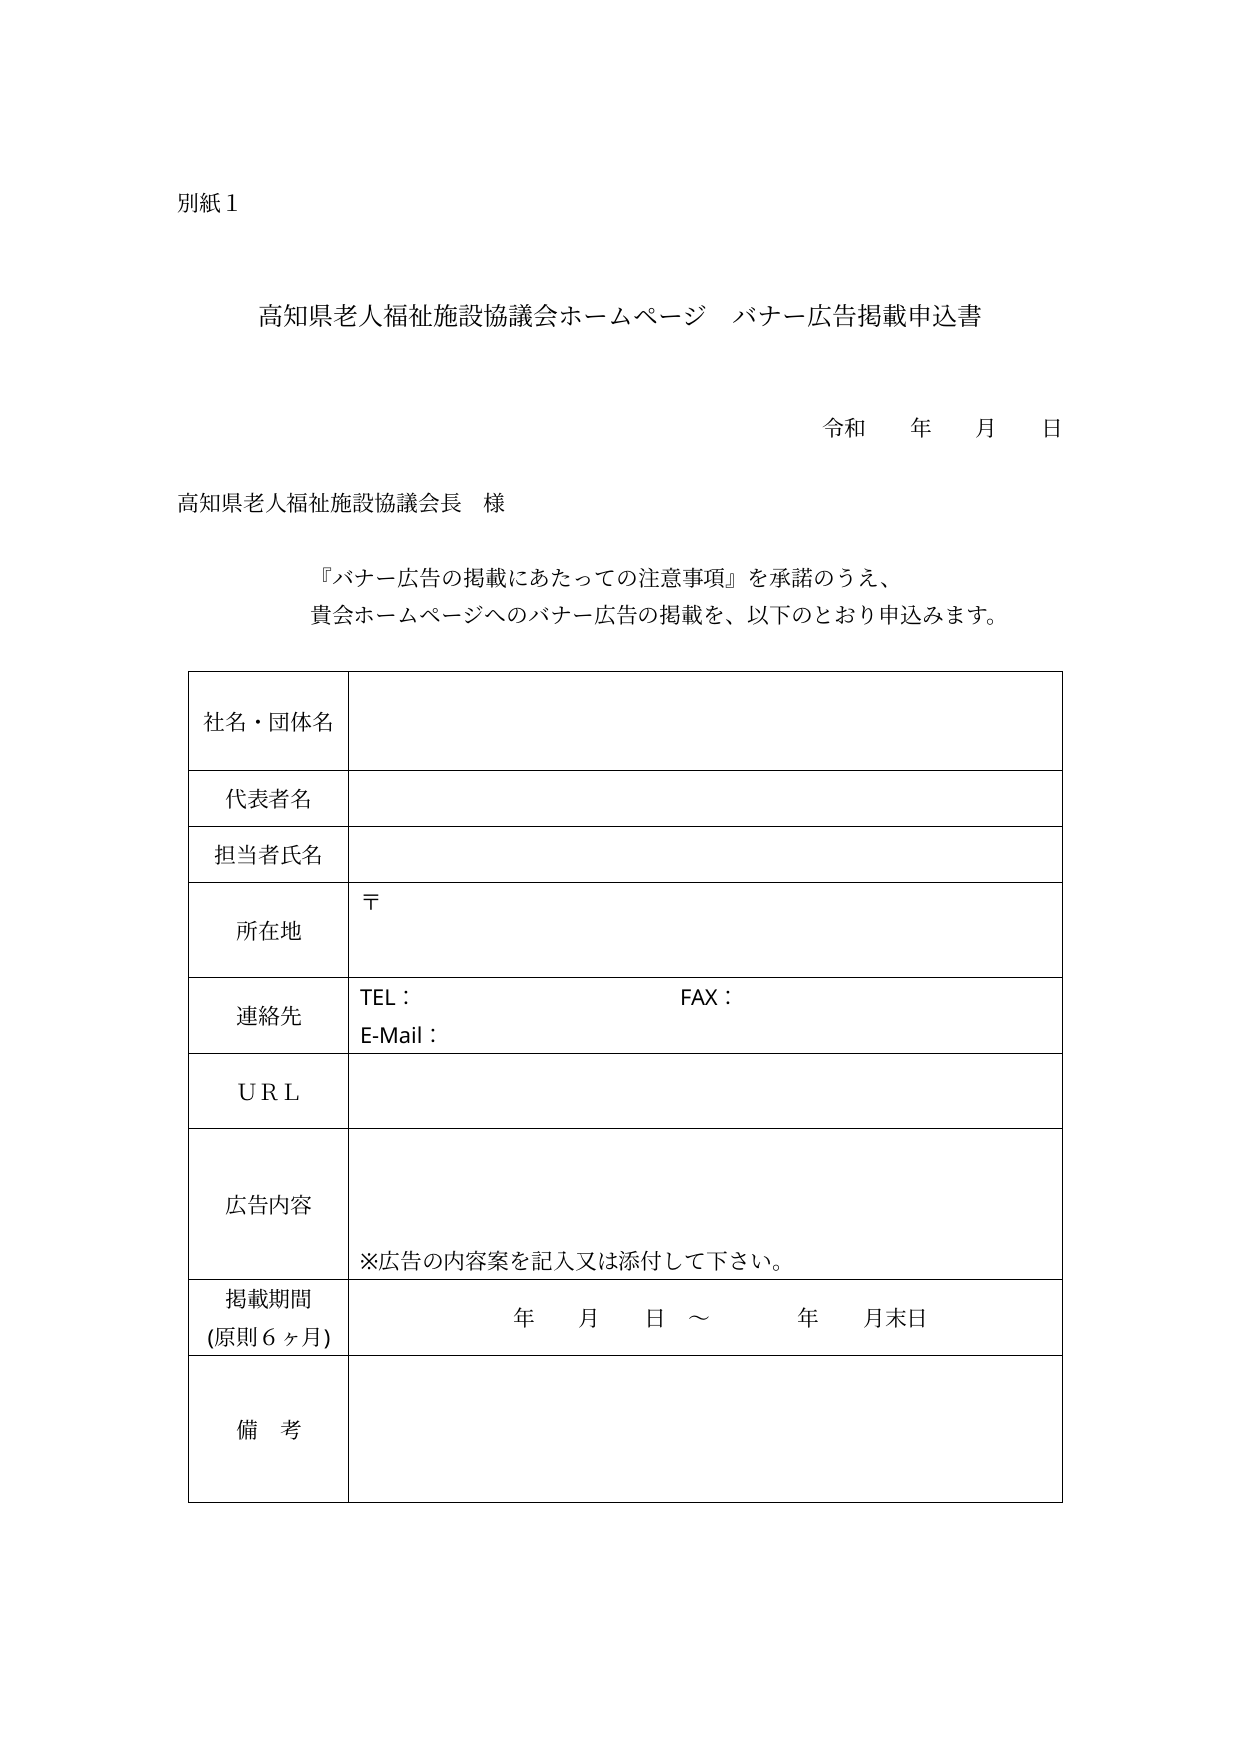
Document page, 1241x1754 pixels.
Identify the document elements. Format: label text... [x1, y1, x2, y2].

table_cell [349, 771, 1062, 826]
table_cell ＵＲＬ [189, 1054, 348, 1128]
table_cell 所在地 [189, 883, 348, 977]
table_cell TEL： FAX： E-Mail： [349, 978, 1062, 1053]
text 令和 年 月 日 [177, 408, 1063, 446]
table_cell 年 月 日 ～ 年 月末日 [349, 1280, 1062, 1355]
text 『バナー広告の掲載にあたっての注意事項』を承諾のうえ、 [310, 558, 1063, 596]
text 貴会ホームページへのバナー広告の掲載を、以下のとおり申込みます。 [310, 596, 1063, 633]
table_cell [349, 1356, 1062, 1502]
table_cell 掲載期間 (原則６ヶ月) [189, 1280, 348, 1355]
table_header 社名・団体名 [189, 672, 348, 770]
text 別紙１ [177, 183, 1063, 221]
table_cell [349, 1054, 1062, 1128]
text 高知県老人福祉施設協議会長 様 [177, 483, 1063, 521]
table_cell [349, 827, 1062, 882]
table_cell 連絡先 [189, 978, 348, 1053]
table_cell ※広告の内容案を記入又は添付して下さい。 [349, 1129, 1062, 1279]
table_cell 〒 [349, 883, 1062, 977]
table_cell 担当者氏名 [189, 827, 348, 882]
table_cell 備 考 [189, 1356, 348, 1502]
table_cell 代表者名 [189, 771, 348, 826]
table_cell 広告内容 [189, 1129, 348, 1279]
text 高知県老人福祉施設協議会ホームページ バナー広告掲載申込書 [177, 296, 1063, 333]
table_header [349, 672, 1062, 770]
